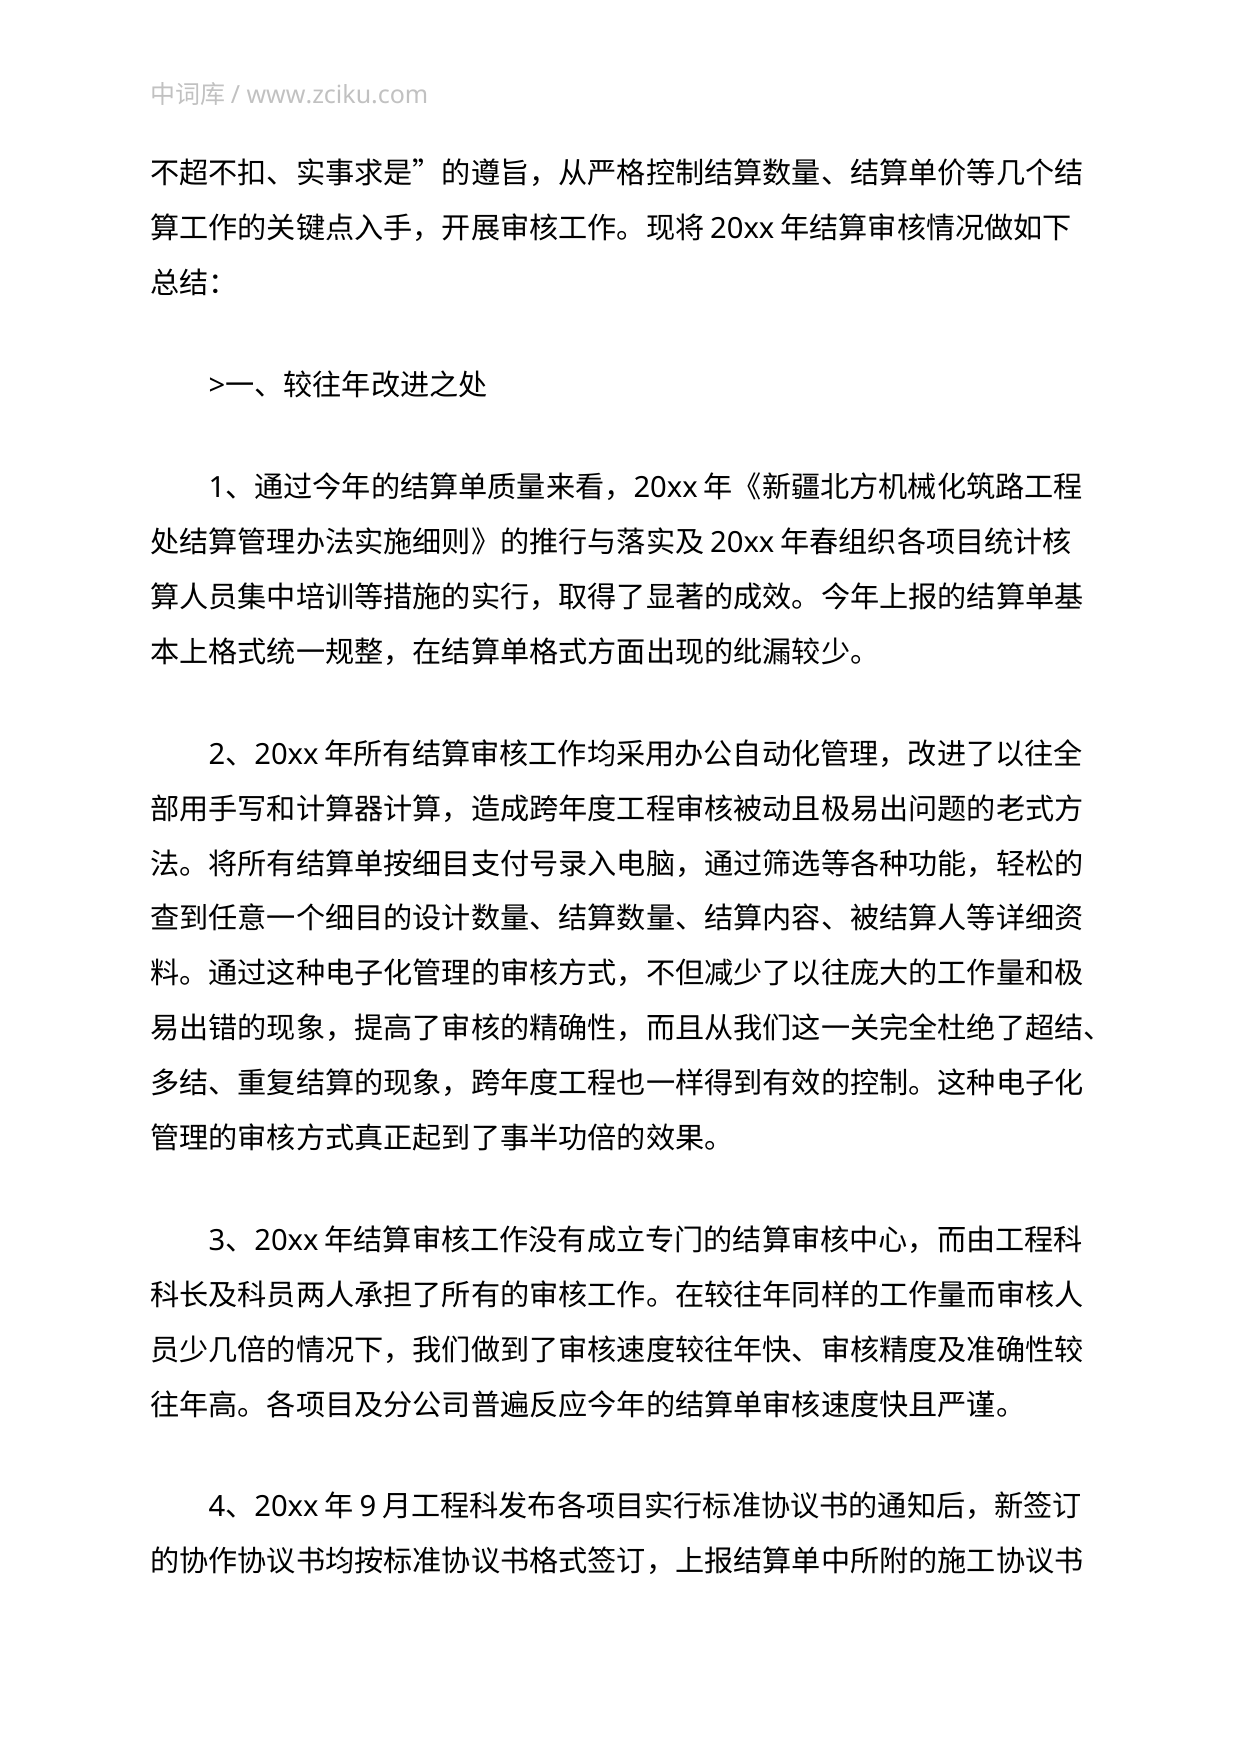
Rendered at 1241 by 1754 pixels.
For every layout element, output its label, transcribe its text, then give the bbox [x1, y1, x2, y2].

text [150, 150, 1090, 302]
text 1、通过今年的结算单质量来看，20xx年《新疆北方机械化筑路工程处结算管理办法实施细则》的推行与落实及20xx年春组织各项目统计核算人员集中培训等措施的实行，取得了显著的成效。今年上报的结算单基本上格式统一规整，在结算单格式方面出现的纰漏较少。 [150, 464, 1090, 671]
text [150, 1483, 1090, 1580]
text 3、20xx年结算审核工作没有成立专门的结算审核中心，而由工程科科长及科员两人承担了所有的审核工作。在较往年同样的工作量而审核人员少几倍的情况下，我们做到了审核速度较往年快、审核精度及准确性较往年高。各项目及分公司普遍反应今年的结算单审核速度快且严谨。 [150, 1216, 1090, 1423]
text 2、20xx年所有结算审核工作均采用办公自动化管理，改进了以往全部用手写和计算器计算，造成跨年度工程审核被动且极易出问题的老式方法。将所有结算单按细目支付号录入电脑，通过筛选等各种功能，轻松的查到任意一个细目的设计数量、结算数量、结算内容、被结算人等详细资料。通过这种电子化管理的审核方式，不但减少了以往庞大的工作量和极易出错的现象，提高了审核的精确性，而且从我们这一关完全杜绝了超结、多结、重复结算的现象，跨年度工程也一样得到有效的控制。这种电子化管理的审核方式真正起到了事半功倍的效果。 [150, 730, 1090, 1157]
text >一、较往年改进之处 [150, 362, 1090, 404]
